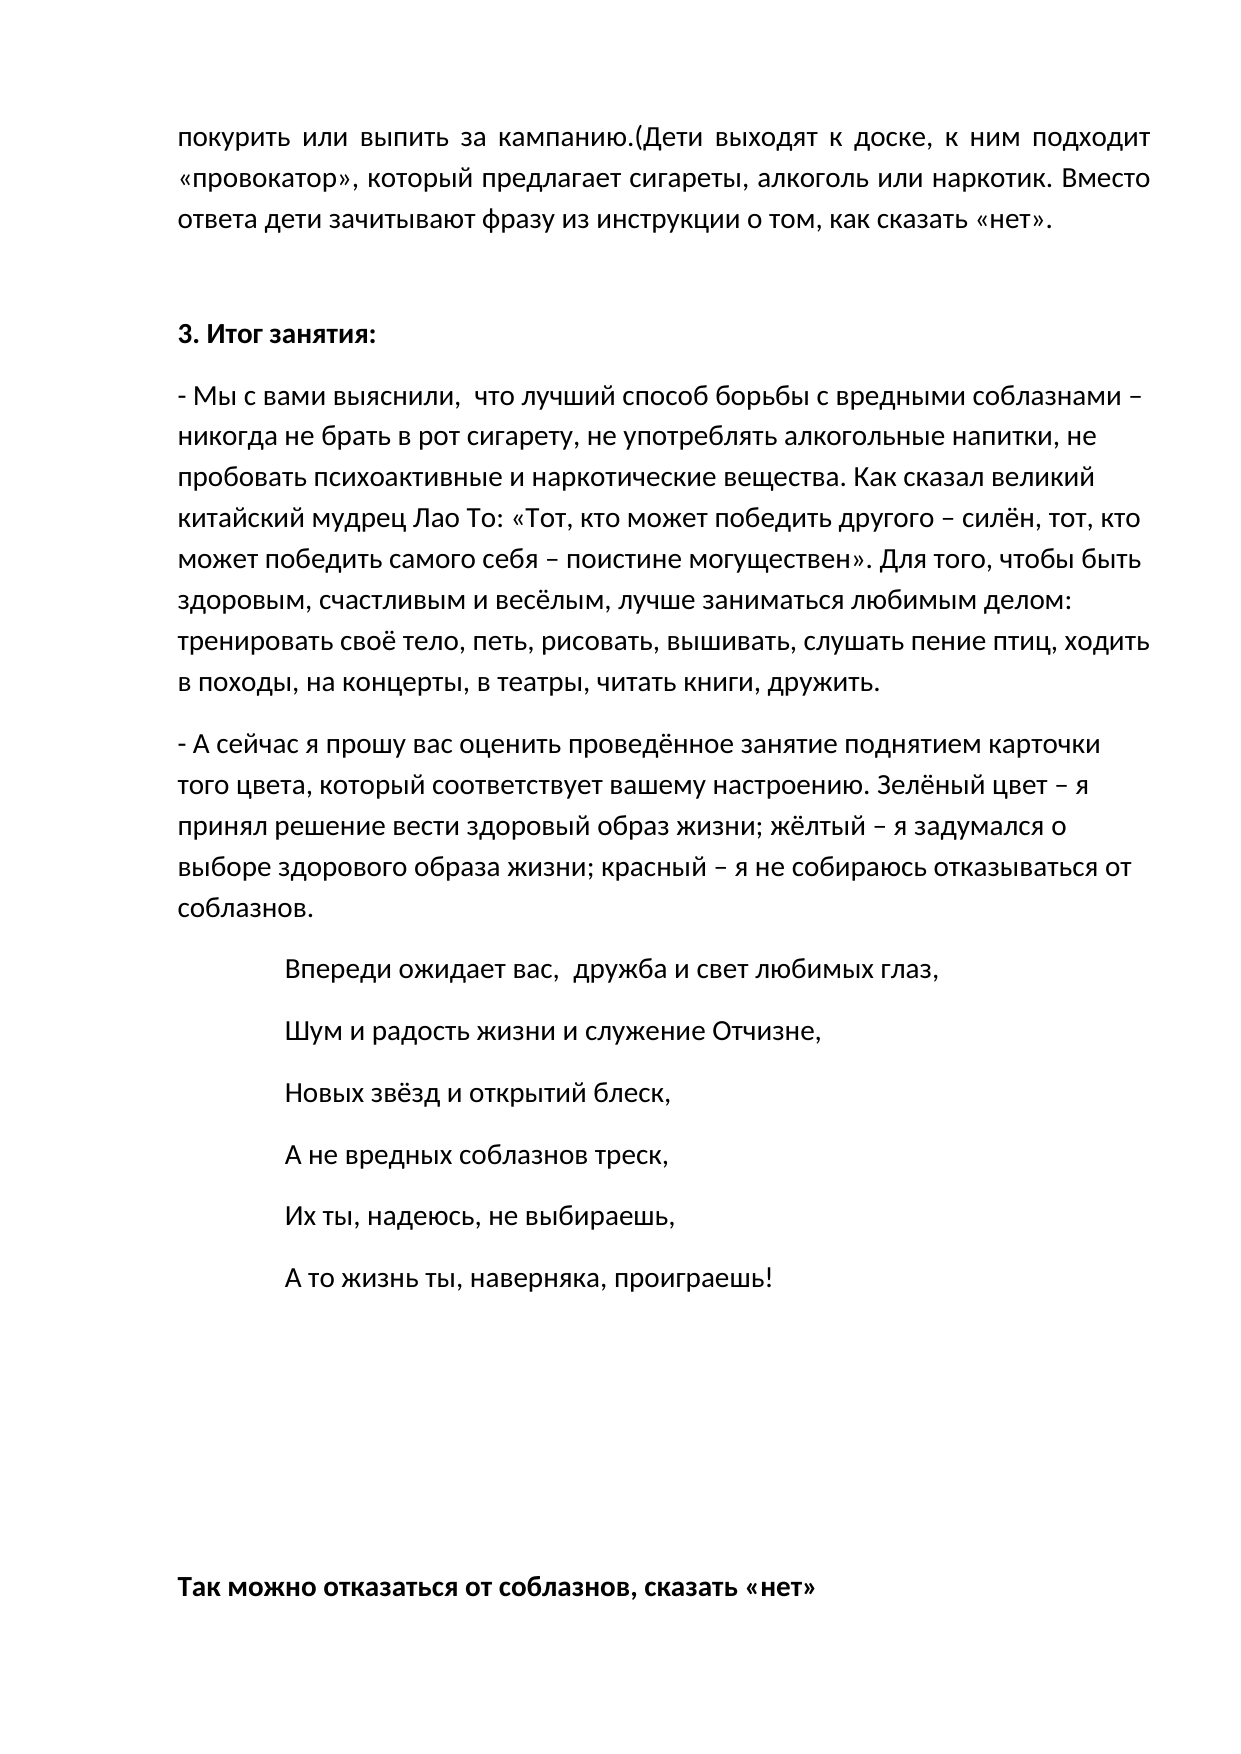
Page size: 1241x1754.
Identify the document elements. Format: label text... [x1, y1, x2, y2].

text - А сейчас я прошу вас оценить проведённое занятие поднятием карточки того цвета, который соответствует вашему настроению. Зелёный цвет – я принял решение вести здоровый образ жизни; жёлтый – я задумался о выборе здорового образа жизни; красный – я не собираюсь отказываться от соблазнов. [177, 725, 1152, 924]
text Впереди ожидает вас, дружба и свет любимых глаз, [177, 950, 1152, 986]
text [177, 118, 1152, 236]
text Новых звёзд и открытий блеск, [177, 1074, 1152, 1109]
text Так можно отказаться от соблазнов, сказать «нет» [177, 1568, 1152, 1604]
text Их ты, надеюсь, не выбираешь, [177, 1197, 1152, 1233]
text Шум и радость жизни и служение Отчизне, [177, 1012, 1152, 1048]
text А не вредных соблазнов треск, [177, 1136, 1152, 1171]
text 3. Итог занятия: [177, 315, 1152, 350]
text - Мы с вами выяснили, что лучший способ борьбы с вредными соблазнами – никогда не брать в рот сигарету, не употреблять алкогольные напитки, не пробовать психоактивные и наркотические вещества. Как сказал великий китайский мудрец Лао То: «Тот, кто может победить другого – силён, тот, кто может победить самого себя – поистине могуществен». Для того, чтобы быть здоровым, счастливым и весёлым, лучше заниматься любимым делом: тренировать своё тело, петь, рисовать, вышивать, слушать пение птиц, ходить в походы, на концерты, в театры, читать книги, дружить. [177, 377, 1152, 699]
text А то жизнь ты, наверняка, проиграешь! [177, 1259, 1152, 1295]
